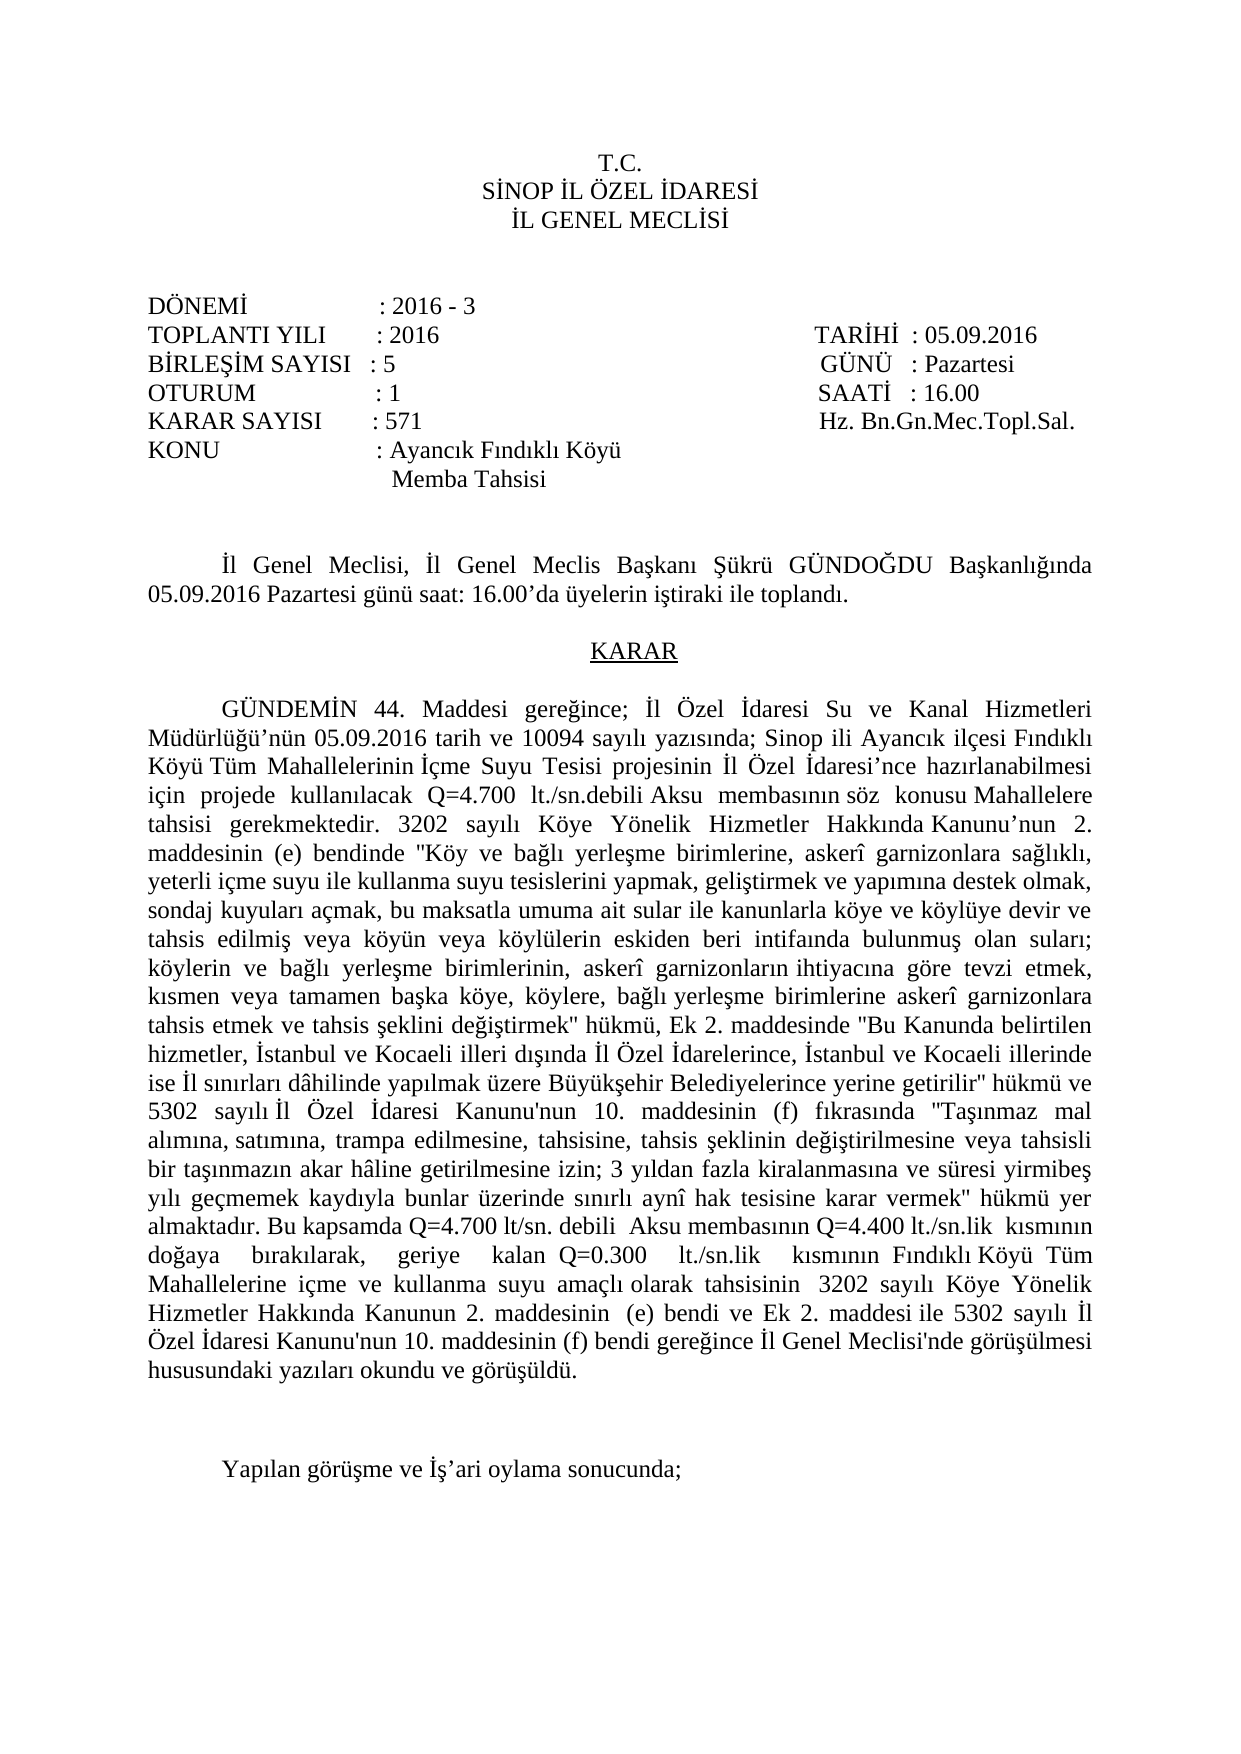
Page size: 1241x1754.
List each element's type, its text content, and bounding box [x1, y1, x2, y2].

text T.C. [148, 148, 1093, 176]
text BİRLEŞİM SAYISI : 5 GÜNÜ : Pazartesi [148, 349, 1093, 378]
text TOPLANTI YILI : 2016 TARİHİ : 05.09.2016 [148, 320, 1093, 349]
text KARAR [516, 636, 1093, 665]
text İl Genel Meclisi, İl Genel Meclis Başkanı Şükrü GÜNDOĞDU Başkanlığında 05.09.2016 Pazartesi günü saat: 16.00’da üyelerin iştiraki ile toplandı. [148, 550, 1093, 608]
text DÖNEMİ : 2016 - 3 [148, 291, 1093, 320]
text GÜNDEMİN 44. Maddesi gereğince; İl Özel İdaresi Su ve Kanal Hizmetleri Müdürlüğü’nün 05.09.2016 tarih ve 10094 sayılı yazısında; Sinop ili Ayancık ilçesi Fındıklı Köyü Tüm Mahallelerinin İçme Suyu Tesisi projesinin İl Özel İdaresi’nce hazırlanabilmesi için projede kullanılacak Q=4.700 lt./sn.debili Aksu membasının söz konusu Mahallelere tahsisi gerekmektedir. 3202 sayılı Köye Yönelik Hizmetler Hakkında Kanunu’nun 2. maddesinin (e) bendinde ''Köy ve bağlı yerleşme birimlerine, askerî garnizonlara sağlıklı, yeterli içme suyu ile kullanma suyu tesislerini yapmak, geliştirmek ve yapımına destek olmak, sondaj kuyuları açmak, bu maksatla umuma ait sular ile kanunlarla köye ve köylüye devir ve tahsis edilmiş veya köyün veya köylülerin eskiden beri intifaında bulunmuş olan suları; köylerin ve bağlı yerleşme birimlerinin, askerî garnizonların ihtiyacına göre tevzi etmek, kısmen veya tamamen başka köye, köylere, bağlı yerleşme birimlerine askerî garnizonlara tahsis etmek ve tahsis şeklini değiştirmek'' hükmü, Ek 2. maddesinde ''Bu Kanunda belirtilen hizmetler, İstanbul ve Kocaeli illeri dışında İl Özel İdarelerince, İstanbul ve Kocaeli illerinde ise İl sınırları dâhilinde yapılmak üzere Büyükşehir Belediyelerince yerine getirilir'' hükmü ve 5302 sayılı İl Özel İdaresi Kanunu'nun 10. maddesinin (f) fıkrasında ''Taşınmaz mal alımına, satımına, trampa edilmesine, tahsisine, tahsis şeklinin değiştirilmesine veya tahsisli bir taşınmazın akar hâline getirilmesine izin; 3 yıldan fazla kiralanmasına ve süresi yirmibeş yılı geçmemek kaydıyla bunlar üzerinde sınırlı aynî hak tesisine karar vermek'' hükmü yer almaktadır. Bu kapsamda Q=4.700 lt/sn. debili Aksu membasının Q=4.400 lt./sn.lik kısmının doğaya bırakılarak, geriye kalan Q=0.300 lt./sn.lik kısmının Fındıklı Köyü Tüm Mahallelerine içme ve kullanma suyu amaçlı olarak tahsisinin 3202 sayılı Köye Yönelik Hizmetler Hakkında Kanunun 2. maddesinin (e) bendi ve Ek 2. maddesi ile 5302 sayılı İl Özel İdaresi Kanunu'nun 10. maddesinin (f) bendi gereğince İl Genel Meclisi'nde görüşülmesi hususundaki yazıları okundu ve görüşüldü. [148, 694, 1093, 1384]
text Yapılan görüşme ve İş’ari oylama sonucunda; [148, 1454, 1093, 1483]
text OTURUM : 1 SAATİ : 16.00 [148, 378, 1093, 406]
text İL GENEL MECLİSİ [148, 205, 1093, 234]
text KONU : Ayancık Fındıklı Köyü Memba Tahsisi [148, 435, 1093, 493]
text SİNOP İL ÖZEL İDARESİ [148, 176, 1093, 205]
text KARAR SAYISI : 571 Hz. Bn.Gn.Mec.Topl.Sal. [148, 406, 1093, 435]
